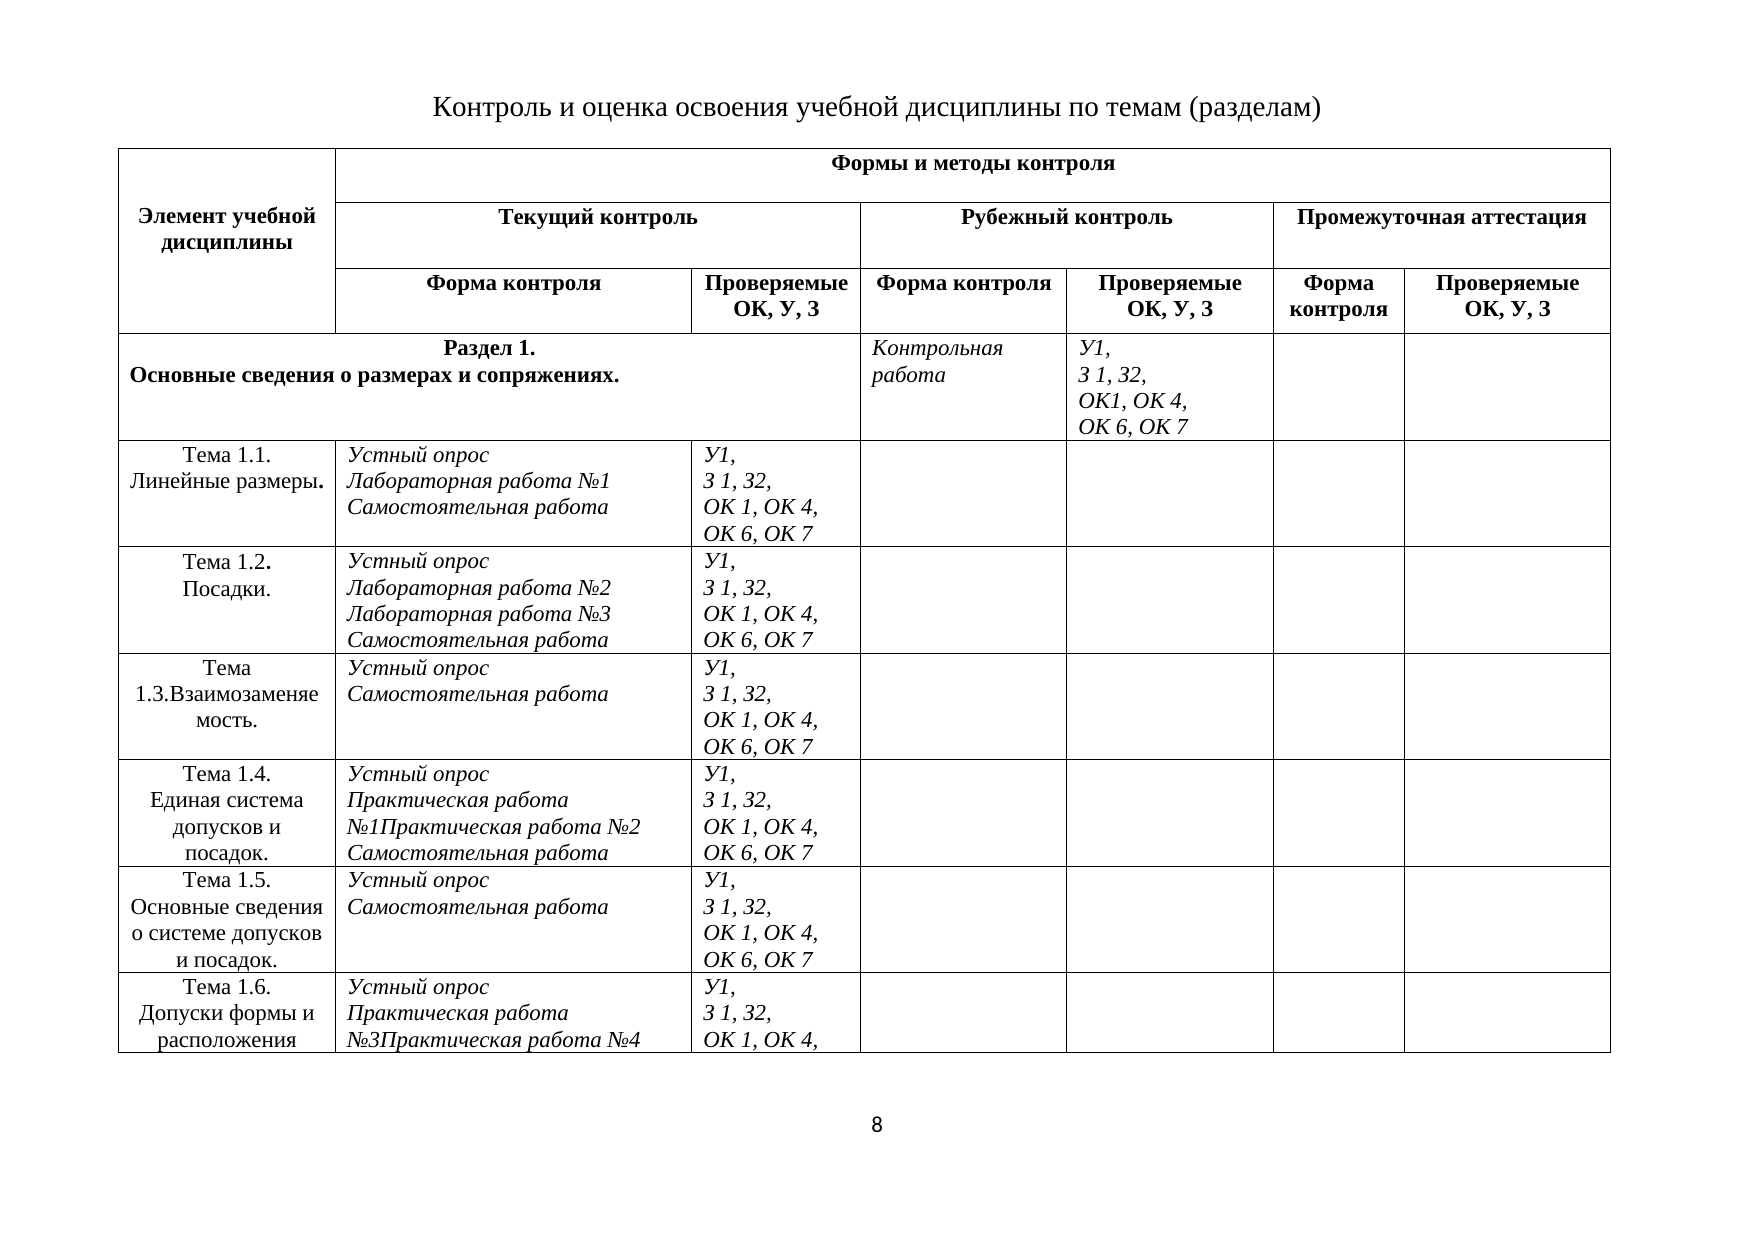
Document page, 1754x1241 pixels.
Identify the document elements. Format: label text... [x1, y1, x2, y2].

table_cell [1067, 547, 1273, 653]
table_cell [1274, 867, 1404, 972]
table_cell Форма контроля [336, 269, 691, 333]
table_cell [1067, 654, 1273, 759]
table_cell [1274, 441, 1404, 546]
table_cell [861, 973, 1066, 1052]
table_cell [1405, 760, 1610, 866]
table_cell Форма контроля [861, 269, 1066, 333]
table_cell [861, 654, 1066, 759]
table_cell Тема 1.4. Единая система допусков и посадок. [119, 760, 335, 866]
table_cell [1405, 973, 1610, 1052]
table_cell У1, З 1, З2, ОК 1, ОК 4, OK 6, OK 7 [692, 760, 860, 866]
table_cell Устный опрос Самостоятельная работа [336, 867, 691, 972]
table_cell Проверяемые ОК, У, З [692, 269, 860, 333]
table_cell Проверяемые ОК, У, З [1067, 269, 1273, 333]
table_cell [1274, 973, 1404, 1052]
table_cell У1, З 1, З2, ОК 1, ОК 4, OK 6, OK 7 [692, 547, 860, 653]
table_cell [1274, 547, 1404, 653]
table_cell [1274, 654, 1404, 759]
table_cell Тема 1.3.Взаимозаменяемость. [119, 654, 335, 759]
text Контроль и оценка освоения учебной дисциплины по темам (разделам) [118, 89, 1636, 122]
table_cell Устный опрос Лабораторная работа №1 Самостоятельная работа [336, 441, 691, 546]
table_cell У1, З 1, З2, ОК1, ОК 4, OK 6, OK 7 [1067, 334, 1273, 440]
table_cell Тема 1.1. Линейные размеры. [119, 441, 335, 546]
table_cell [861, 760, 1066, 866]
table_cell [1405, 441, 1610, 546]
table_cell [1274, 760, 1404, 866]
table_cell [1405, 334, 1610, 440]
table_cell Контрольная работа [861, 334, 1066, 440]
table_cell Устный опрос Самостоятельная работа [336, 654, 691, 759]
table_cell [1405, 654, 1610, 759]
table_cell [1405, 547, 1610, 653]
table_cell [336, 973, 691, 1052]
table_cell [861, 547, 1066, 653]
table_cell [1405, 867, 1610, 972]
table_cell Раздел 1. Основные сведения о размерах и сопряжениях. [119, 334, 860, 440]
table_cell Устный опрос Практическая работа №1Практическая работа №2 Самостоятельная работа [336, 760, 691, 866]
table_header Элемент учебной дисциплины [119, 149, 335, 333]
table_cell [1067, 760, 1273, 866]
table_cell Форма контроля [1274, 269, 1404, 333]
table_cell Рубежный контроль [861, 203, 1273, 267]
table_cell [861, 867, 1066, 972]
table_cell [692, 973, 860, 1052]
table_cell [1067, 867, 1273, 972]
table_cell У1, З 1, З2, ОК 1, ОК 4, OK 6, OK 7 [692, 867, 860, 972]
table_cell Тема 1.2. Посадки. [119, 547, 335, 653]
table_cell Промежуточная аттестация [1274, 203, 1610, 267]
table_cell Устный опрос Лабораторная работа №2 Лабораторная работа №3 Самостоятельная работа [336, 547, 691, 653]
table_header Формы и методы контроля [336, 149, 1610, 202]
table_cell [1274, 334, 1404, 440]
table_cell [1067, 973, 1273, 1052]
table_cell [119, 973, 335, 1052]
table_cell У1, З 1, З2, ОК 1, ОК 4, OK 6, OK 7 [692, 441, 860, 546]
table_cell [1067, 441, 1273, 546]
table_cell [861, 441, 1066, 546]
table_cell Проверяемые ОК, У, З [1405, 269, 1610, 333]
table_cell Тема 1.5. Основные сведения о системе допусков и посадок. [119, 867, 335, 972]
table_cell У1, З 1, З2, ОК 1, ОК 4, OK 6, OK 7 [692, 654, 860, 759]
table_cell Текущий контроль [336, 203, 860, 267]
